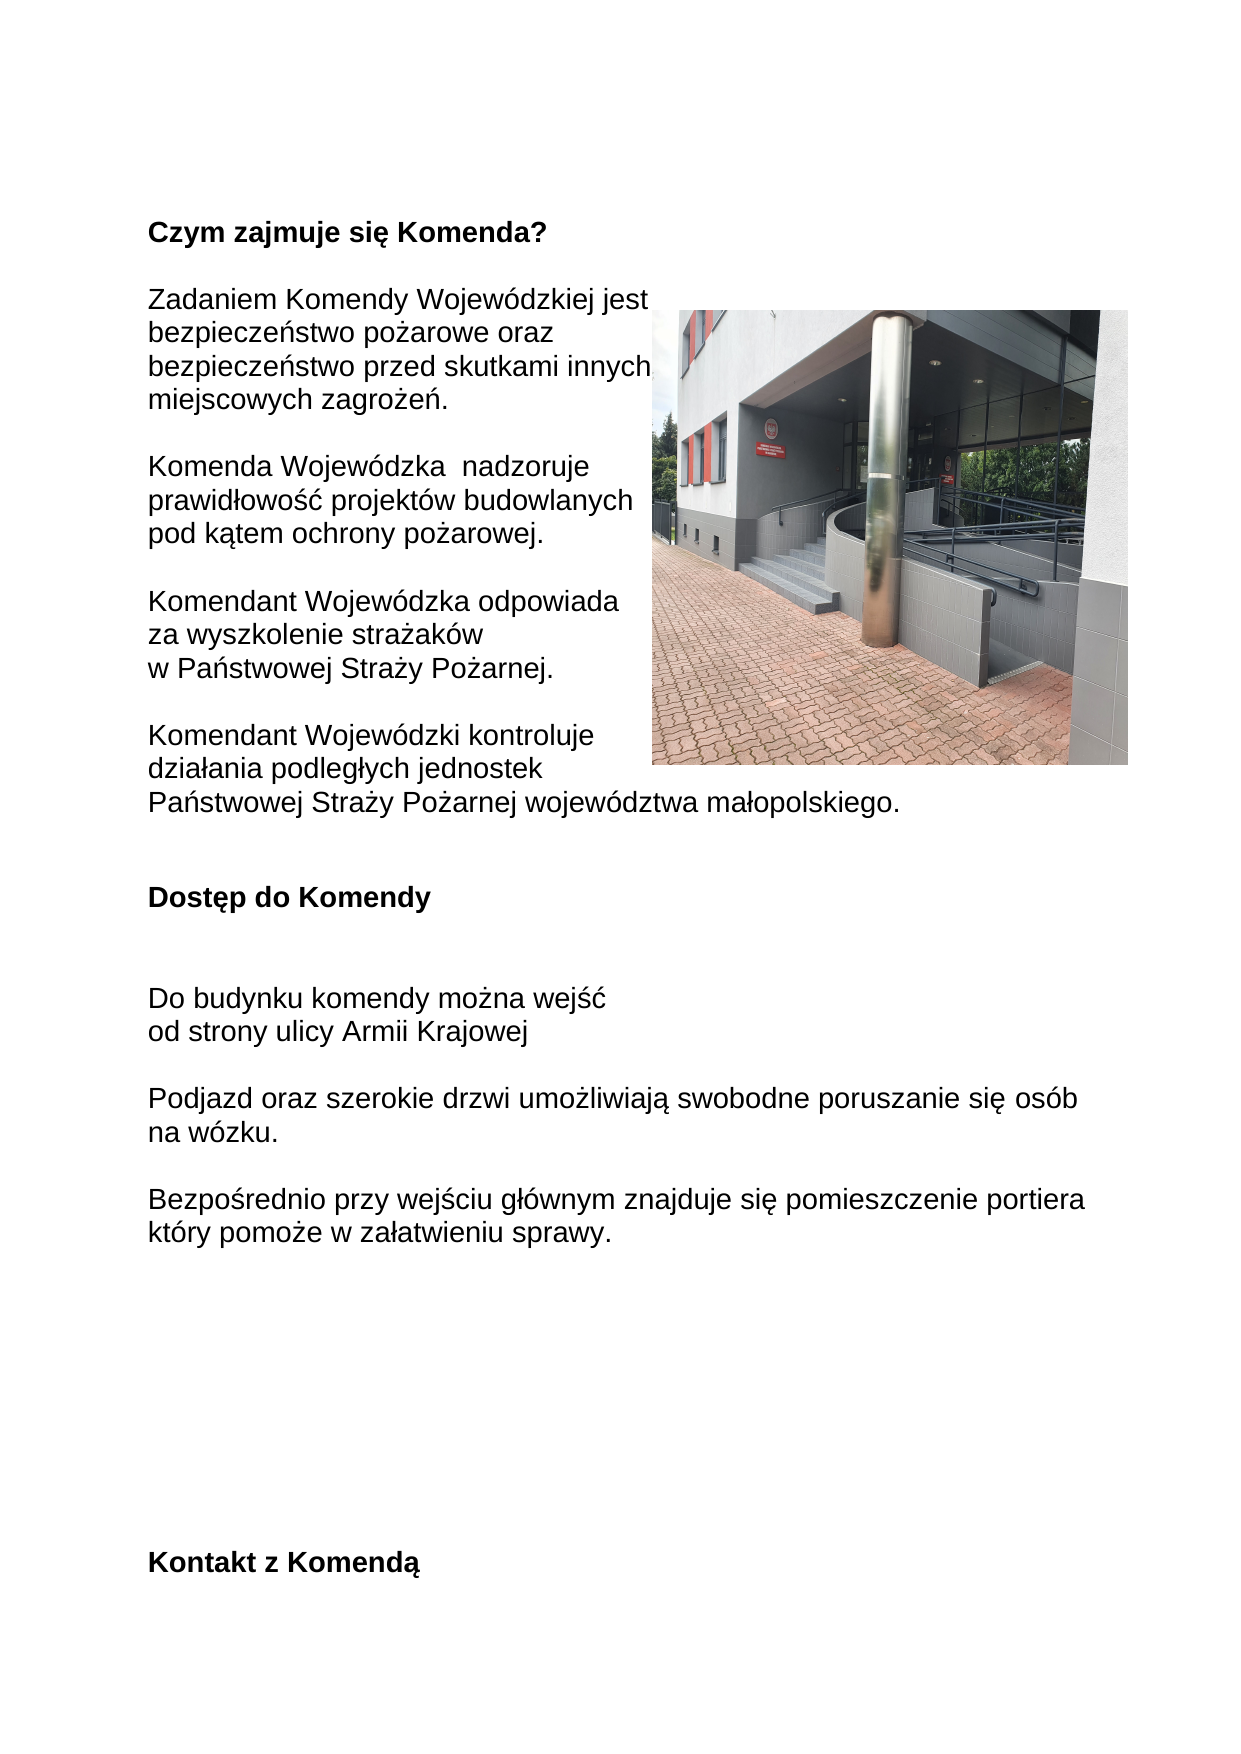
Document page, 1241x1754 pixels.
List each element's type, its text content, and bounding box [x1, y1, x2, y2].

text od strony ulicy Armii Krajowej [148, 1014, 1093, 1048]
text Podjazd oraz szerokie drzwi umożliwiają swobodne poruszanie się osób na wózku. [148, 1081, 1093, 1148]
text Dostęp do Komendy [148, 880, 1093, 913]
text Do budynku komendy można wejść [148, 913, 1093, 1014]
text Bezpośrednio przy wejściu głównym znajduje się pomieszczenie portiera który pomoże w załatwieniu sprawy. [148, 1148, 1093, 1277]
picture [652, 310, 1128, 765]
text Czym zajmuje się Komenda? Zadaniem Komendy Wojewódzkiej jest bezpieczeństwo pożarowe oraz bezpieczeństwo przed skutkami innych miejscowych zagrożeń. [148, 148, 1093, 416]
text Komenda Wojewódzka nadzoruje prawidłowość projektów budowlanych pod kątem ochrony pożarowej. [148, 449, 652, 550]
text Komendant Wojewódzka odpowiada za wyszkolenie strażaków w Państwowej Straży Pożarnej. Komendant Wojewódzki kontroluje działania podległych jednostek Państwowej Straży Pożarnej województwa małopolskiego. [148, 550, 1093, 818]
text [148, 1512, 1093, 1579]
